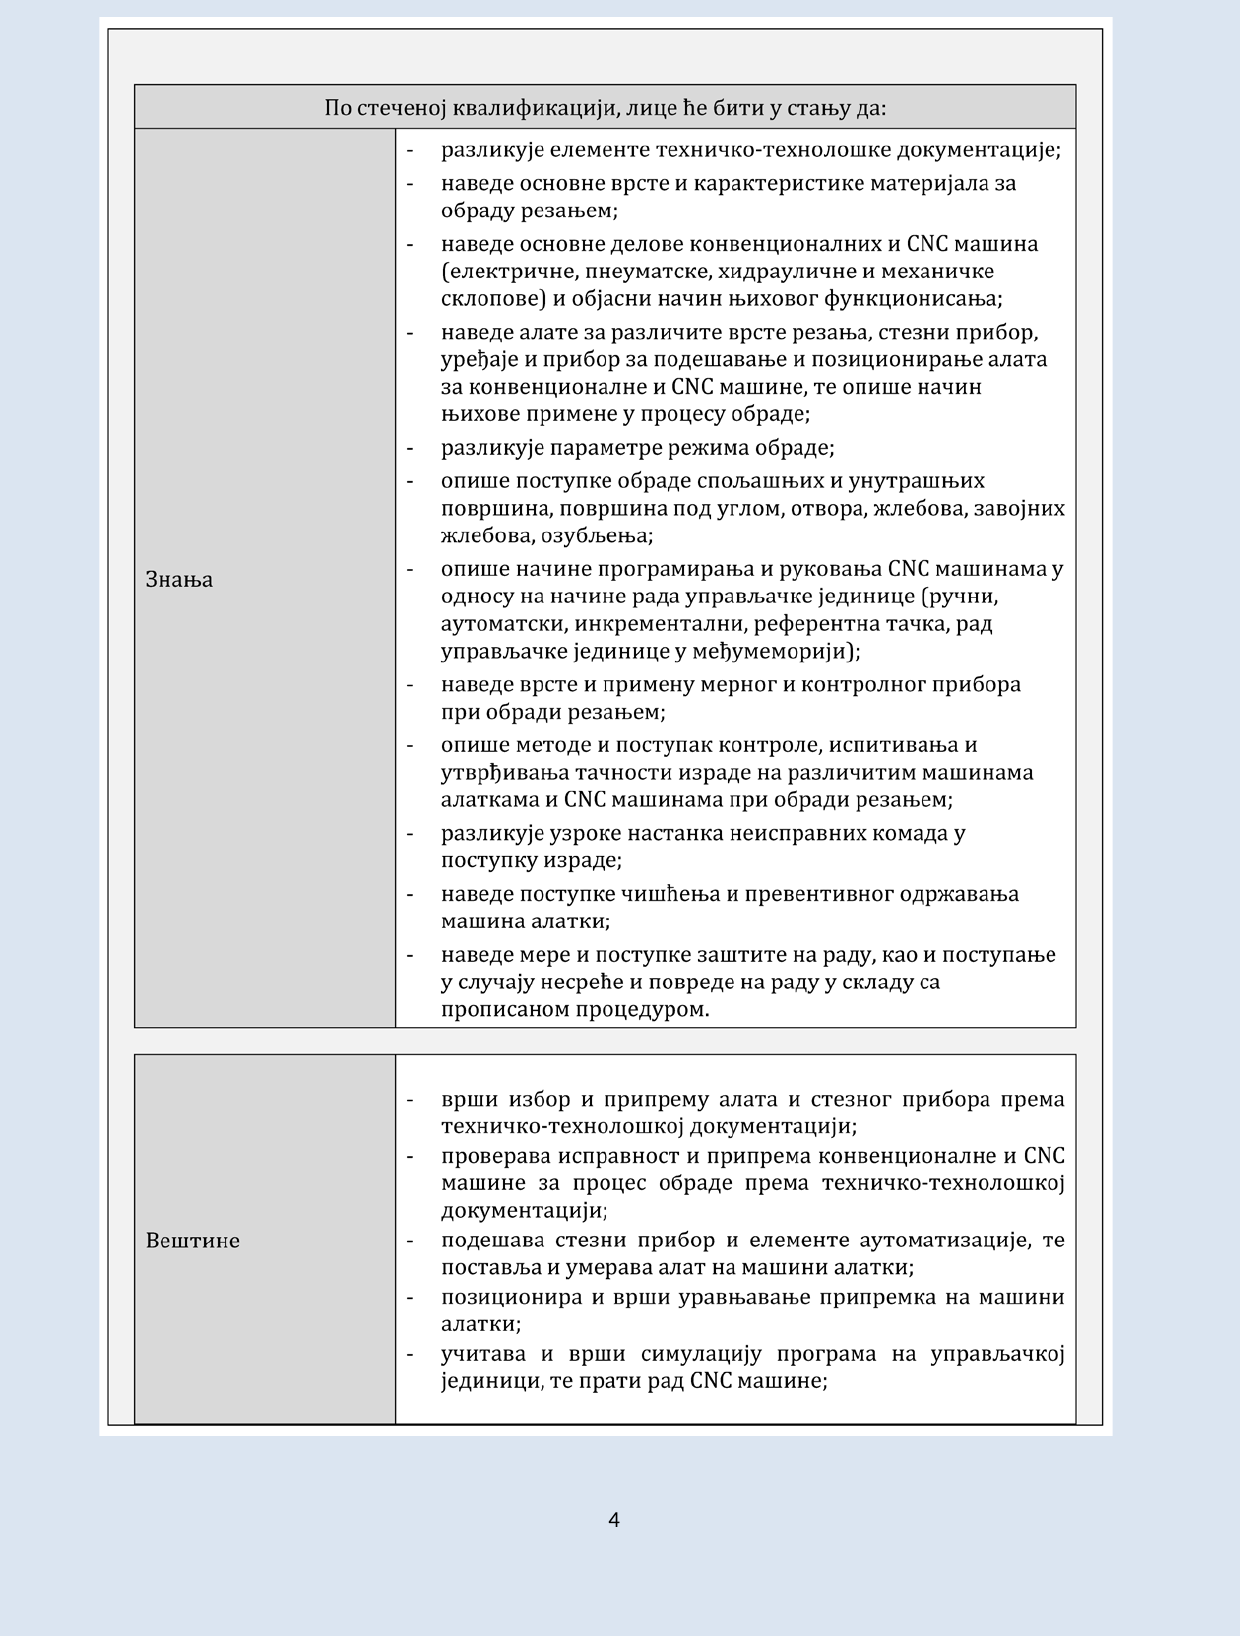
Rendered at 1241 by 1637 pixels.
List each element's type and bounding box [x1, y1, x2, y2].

picture [99, 17, 1113, 1436]
